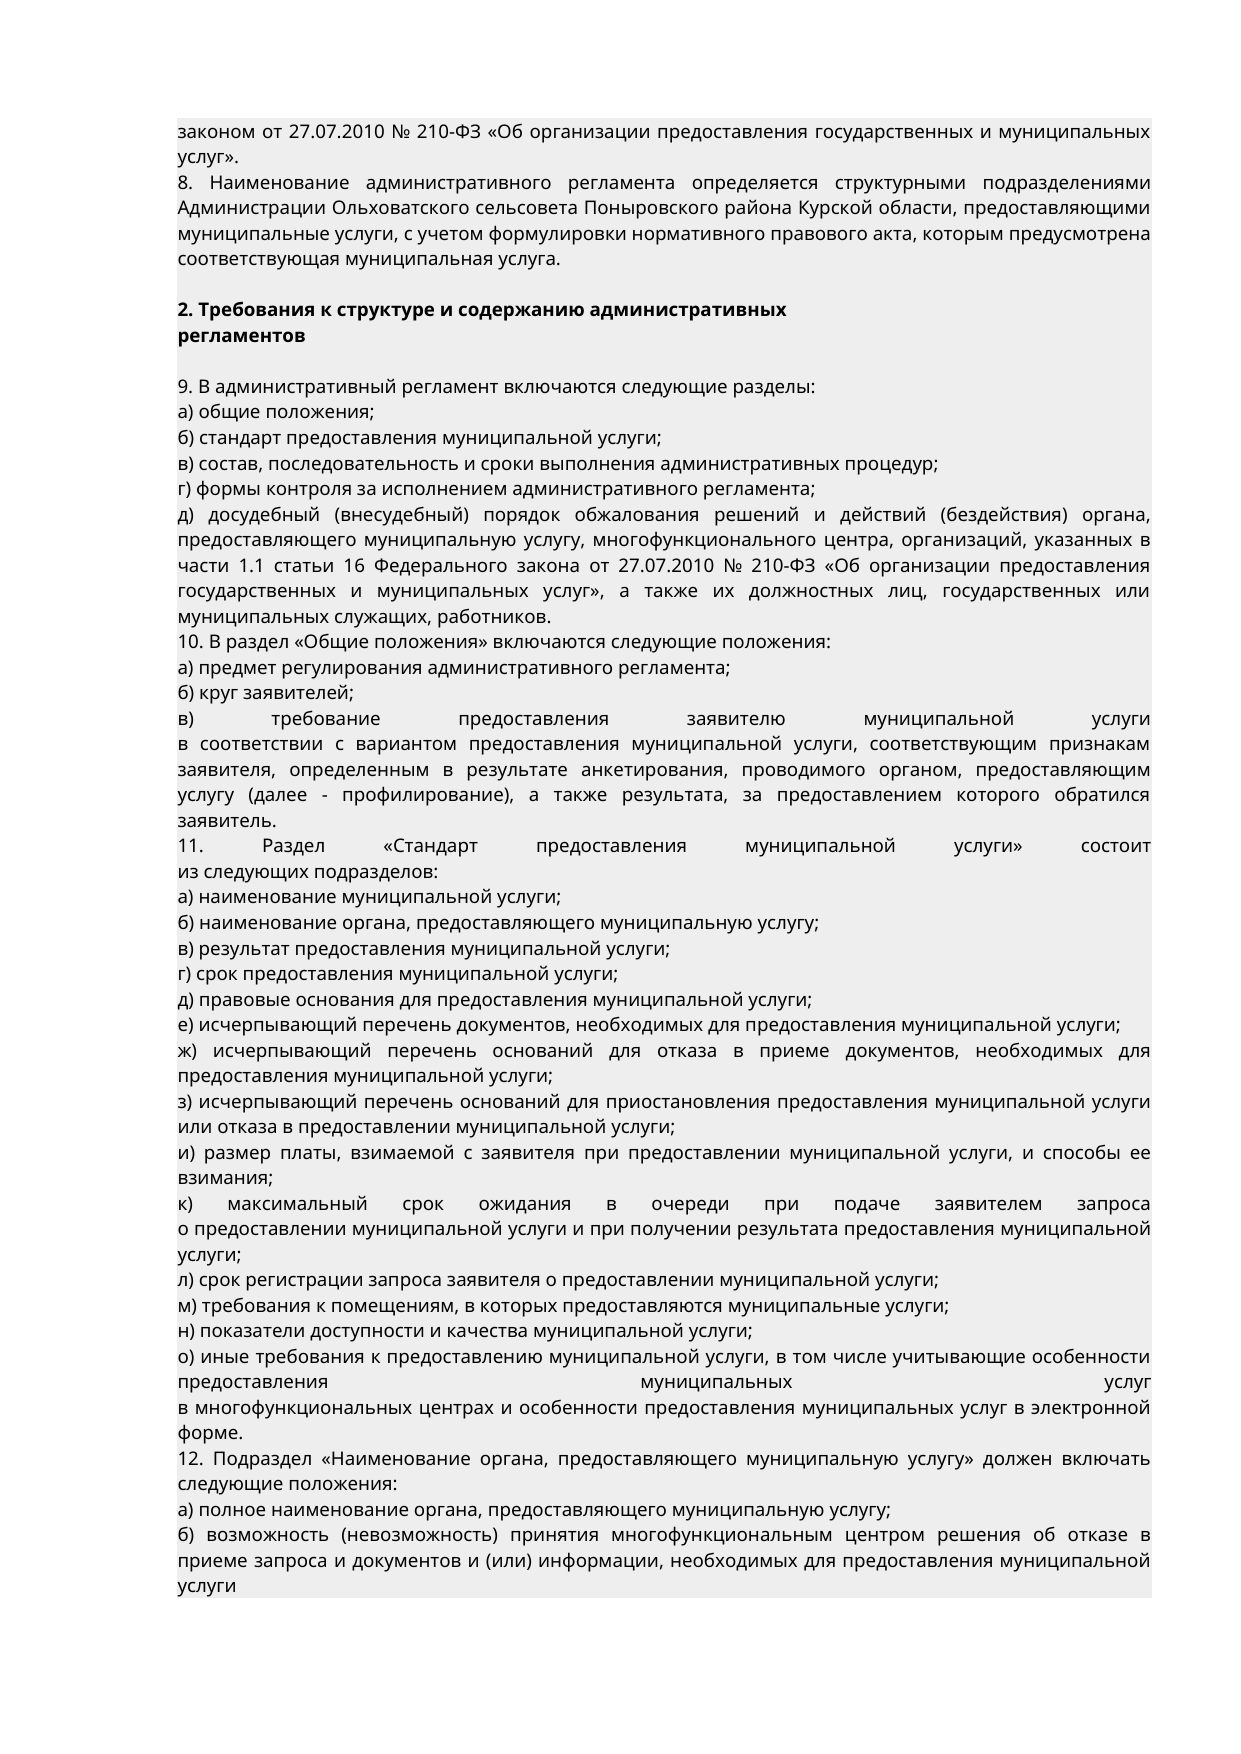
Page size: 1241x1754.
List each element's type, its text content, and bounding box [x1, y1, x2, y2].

text а) предмет регулирования административного регламента; [177, 654, 1152, 679]
text 9. В административный регламент включаются следующие разделы: [177, 373, 1152, 399]
text г) формы контроля за исполнением административного регламента; [177, 475, 1152, 501]
text в) требование предоставления заявителю муниципальной услуги в соответствии с вариантом предоставления муниципальной услуги, соответствующим признакам заявителя, определенным в результате анкетирования, проводимого органом, предоставляющим услугу (далее - профилирование), а также результата, за предоставлением которого обратился заявитель. [177, 705, 1152, 833]
text б) круг заявителей; [177, 679, 1152, 705]
text д) досудебный (внесудебный) порядок обжалования решений и действий (бездействия) органа, предоставляющего муниципальную услугу, многофункционального центра, организаций, указанных в части 1.1 статьи 16 Федерального закона от 27.07.2010 № 210-ФЗ «Об организации предоставления государственных и муниципальных услуг», а также их должностных лиц, государственных или муниципальных служащих, работников. [177, 501, 1152, 628]
text а) полное наименование органа, предоставляющего муниципальную услугу; [177, 1496, 1152, 1522]
text ж) исчерпывающий перечень оснований для отказа в приеме документов, необходимых для предоставления муниципальной услуги; [177, 1037, 1152, 1088]
text з) исчерпывающий перечень оснований для приостановления предоставления муниципальной услуги или отказа в предоставлении муниципальной услуги; [177, 1088, 1152, 1139]
text 8. Наименование административного регламента определяется структурными подразделениями Администрации Ольховатского сельсовета Поныровского района Курской области, предоставляющими муниципальные услуги, с учетом формулировки нормативного правового акта, которым предусмотрена соответствующая муниципальная услуга. [177, 169, 1152, 271]
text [177, 118, 1152, 169]
text в) результат предоставления муниципальной услуги; [177, 935, 1152, 960]
text л) срок регистрации запроса заявителя о предоставлении муниципальной услуги; [177, 1267, 1152, 1292]
text 2. Требования к структуре и содержанию административных [177, 297, 1152, 322]
text б) стандарт предоставления муниципальной услуги; [177, 424, 1152, 450]
text д) правовые основания для предоставления муниципальной услуги; [177, 986, 1152, 1011]
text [177, 1522, 1152, 1598]
text к) максимальный срок ожидания в очереди при подаче заявителем запроса о предоставлении муниципальной услуги и при получении результата предоставления муниципальной услуги; [177, 1190, 1152, 1267]
text н) показатели доступности и качества муниципальной услуги; [177, 1318, 1152, 1343]
text и) размер платы, взимаемой с заявителя при предоставлении муниципальной услуги, и способы ее взимания; [177, 1139, 1152, 1190]
text 10. В раздел «Общие положения» включаются следующие положения: [177, 628, 1152, 654]
text м) требования к помещениям, в которых предоставляются муниципальные услуги; [177, 1292, 1152, 1318]
text 12. Подраздел «Наименование органа, предоставляющего муниципальную услугу» должен включать следующие положения: [177, 1445, 1152, 1496]
text о) иные требования к предоставлению муниципальной услуги, в том числе учитывающие особенности предоставления муниципальных услуг в многофункциональных центрах и особенности предоставления муниципальных услуг в электронной форме. [177, 1343, 1152, 1445]
text е) исчерпывающий перечень документов, необходимых для предоставления муниципальной услуги; [177, 1011, 1152, 1037]
text 11. Раздел «Стандарт предоставления муниципальной услуги» состоит из следующих подразделов: [177, 833, 1152, 884]
text в) состав, последовательность и сроки выполнения административных процедур; [177, 450, 1152, 475]
text регламентов [177, 322, 1152, 348]
text г) срок предоставления муниципальной услуги; [177, 960, 1152, 986]
text а) общие положения; [177, 399, 1152, 424]
text а) наименование муниципальной услуги; [177, 884, 1152, 909]
text б) наименование органа, предоставляющего муниципальную услугу; [177, 909, 1152, 935]
